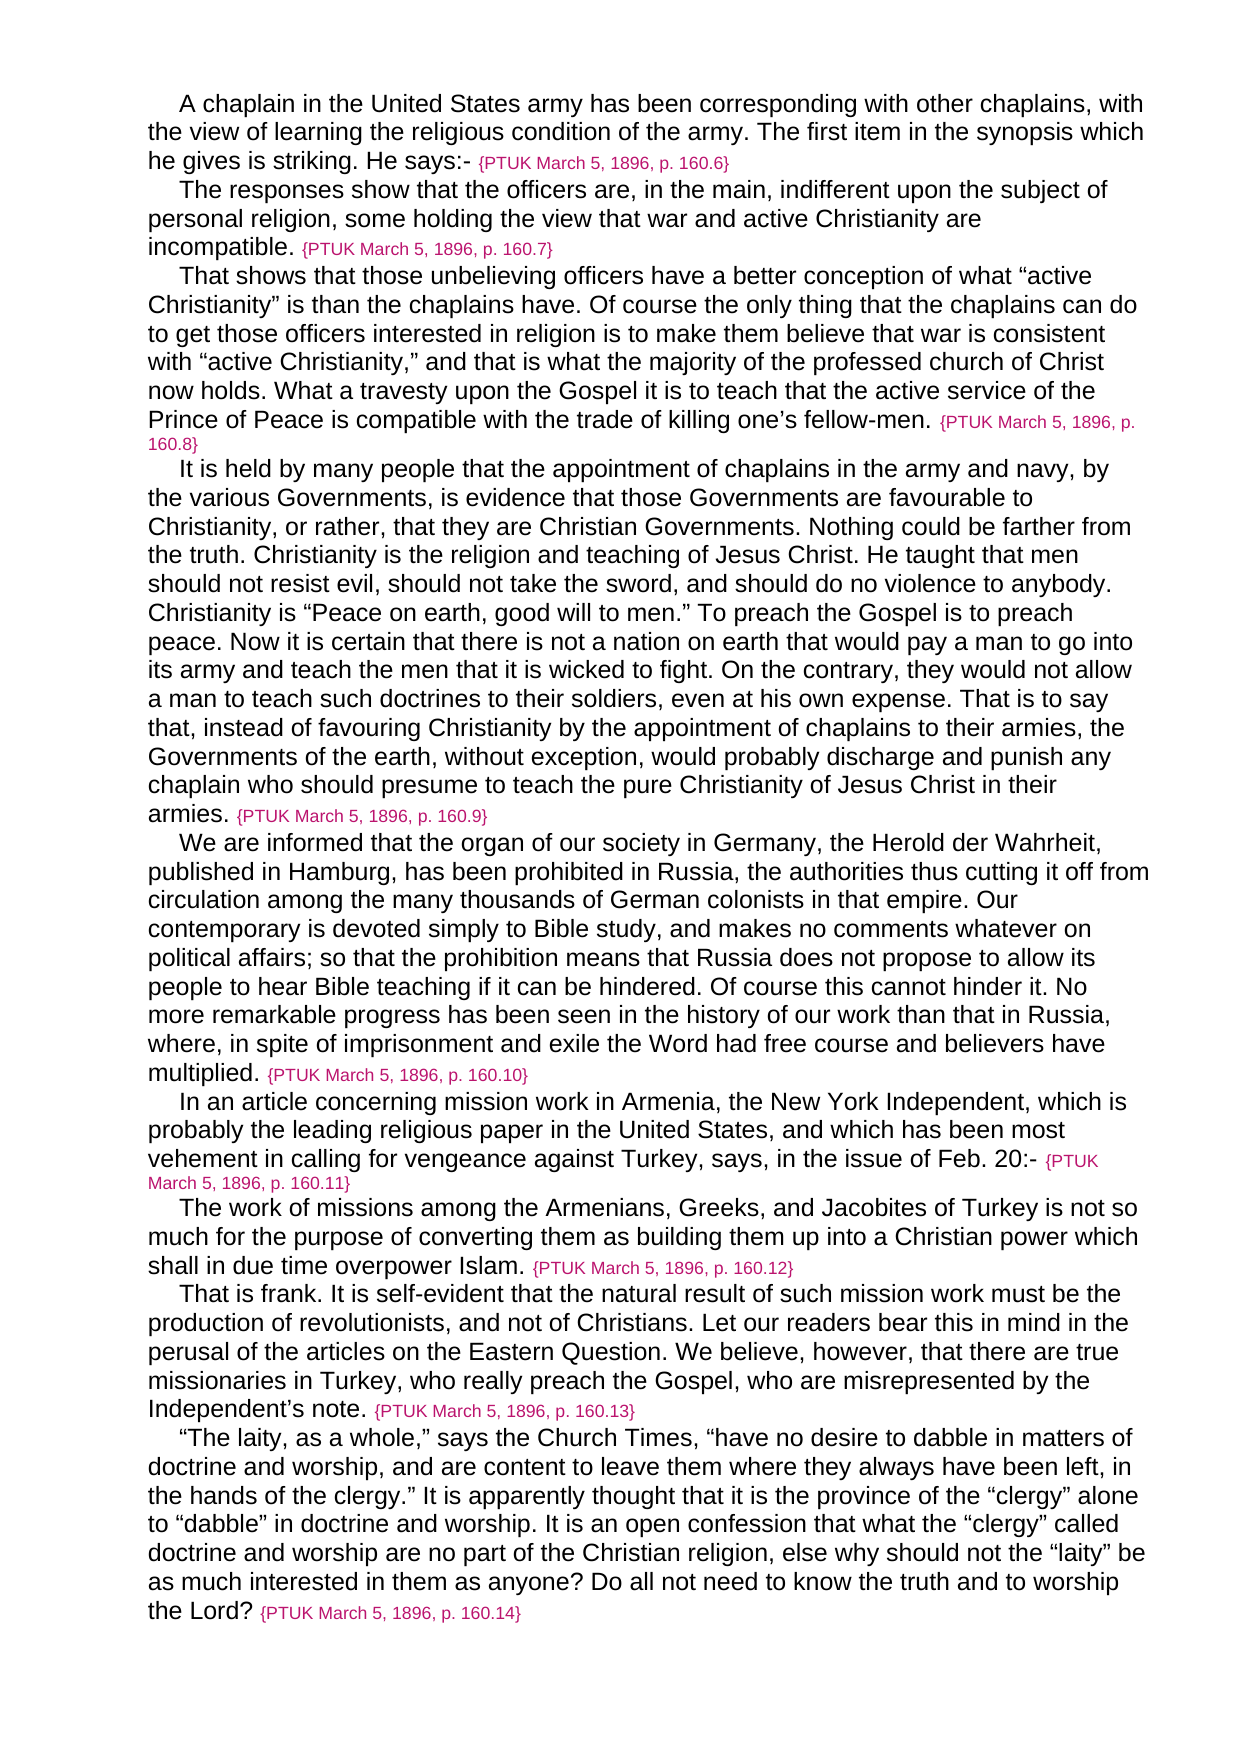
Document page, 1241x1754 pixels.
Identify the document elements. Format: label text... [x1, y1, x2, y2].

text That shows that those unbelieving officers have a better conception of what “active Christianity” is than the chaplains have. Of course the only thing that the chaplains can do to get those officers interested in religion is to make them believe that war is consistent with “active Christianity,” and that is what the majority of the professed church of Christ now holds. What a travesty upon the Gospel it is to teach that the active service of the Prince of Peace is compatible with the trade of killing one’s fellow-men. {PTUK March 5, 1896, p. 160.8} [148, 261, 1152, 454]
text In an article concerning mission work in Armenia, the New York Independent, which is probably the leading religious paper in the United States, and which has been most vehement in calling for vengeance against Turkey, says, in the issue of Feb. 20:- {PTUK March 5, 1896, p. 160.11} [148, 1086, 1152, 1193]
text A chaplain in the United States army has been corresponding with other chaplains, with the view of learning the religious condition of the army. The first item in the synopsis which he gives is striking. He says:- {PTUK March 5, 1896, p. 160.6} [148, 88, 1152, 175]
text We are informed that the organ of our society in Germany, the Herold der Wahrheit, published in Hamburg, has been prohibited in Russia, the authorities thus cutting it off from circulation among the many thousands of German colonists in that empire. Our contemporary is devoted simply to Bible study, and makes no comments whatever on political affairs; so that the prohibition means that Russia does not propose to allow its people to hear Bible teaching if it can be hindered. Of course this cannot hinder it. No more remarkable progress has been seen in the history of our work than that in Russia, where, in spite of imprisonment and exile the Word had free course and believers have multiplied. {PTUK March 5, 1896, p. 160.10} [148, 828, 1152, 1086]
text It is held by many people that the appointment of chaplains in the army and navy, by the various Governments, is evidence that those Governments are favourable to Christianity, or rather, that they are Christian Governments. Nothing could be farther from the truth. Christianity is the religion and teaching of Jesus Christ. He taught that men should not resist evil, should not take the sword, and should do no violence to anybody. Christianity is “Peace on earth, good will to men.” To preach the Gospel is to preach peace. Now it is certain that there is not a nation on earth that would pay a man to go into its army and teach the men that it is wicked to fight. On the contrary, they would not allow a man to teach such doctrines to their soldiers, even at his own expense. That is to say that, instead of favouring Christianity by the appointment of chaplains to their armies, the Governments of the earth, without exception, would probably discharge and punish any chaplain who should presume to teach the pure Christianity of Jesus Christ in their armies. {PTUK March 5, 1896, p. 160.9} [148, 454, 1152, 828]
text The work of missions among the Armenians, Greeks, and Jacobites of Turkey is not so much for the purpose of converting them as building them up into a Christian power which shall in due time overpower Islam. {PTUK March 5, 1896, p. 160.12} [148, 1193, 1152, 1279]
text That is frank. It is self-evident that the natural result of such mission work must be the production of revolutionists, and not of Christians. Let our readers bear this in mind in the perusal of the articles on the Eastern Question. We believe, however, that there are true missionaries in Turkey, who really preach the Gospel, who are misrepresented by the Independent’s note. {PTUK March 5, 1896, p. 160.13} [148, 1279, 1152, 1423]
text The responses show that the officers are, in the main, indifferent upon the subject of personal religion, some holding the view that war and active Christianity are incompatible. {PTUK March 5, 1896, p. 160.7} [148, 175, 1152, 261]
text “The laity, as a whole,” says the Church Times, “have no desire to dabble in matters of doctrine and worship, and are content to leave them where they always have been left, in the hands of the clergy.” It is apparently thought that it is the province of the “clergy” alone to “dabble” in doctrine and worship. It is an open confession that what the “clergy” called doctrine and worship are no part of the Christian religion, else why should not the “laity” be as much interested in them as anyone? Do all not need to know the truth and to worship the Lord? {PTUK March 5, 1896, p. 160.14} [148, 1423, 1152, 1624]
